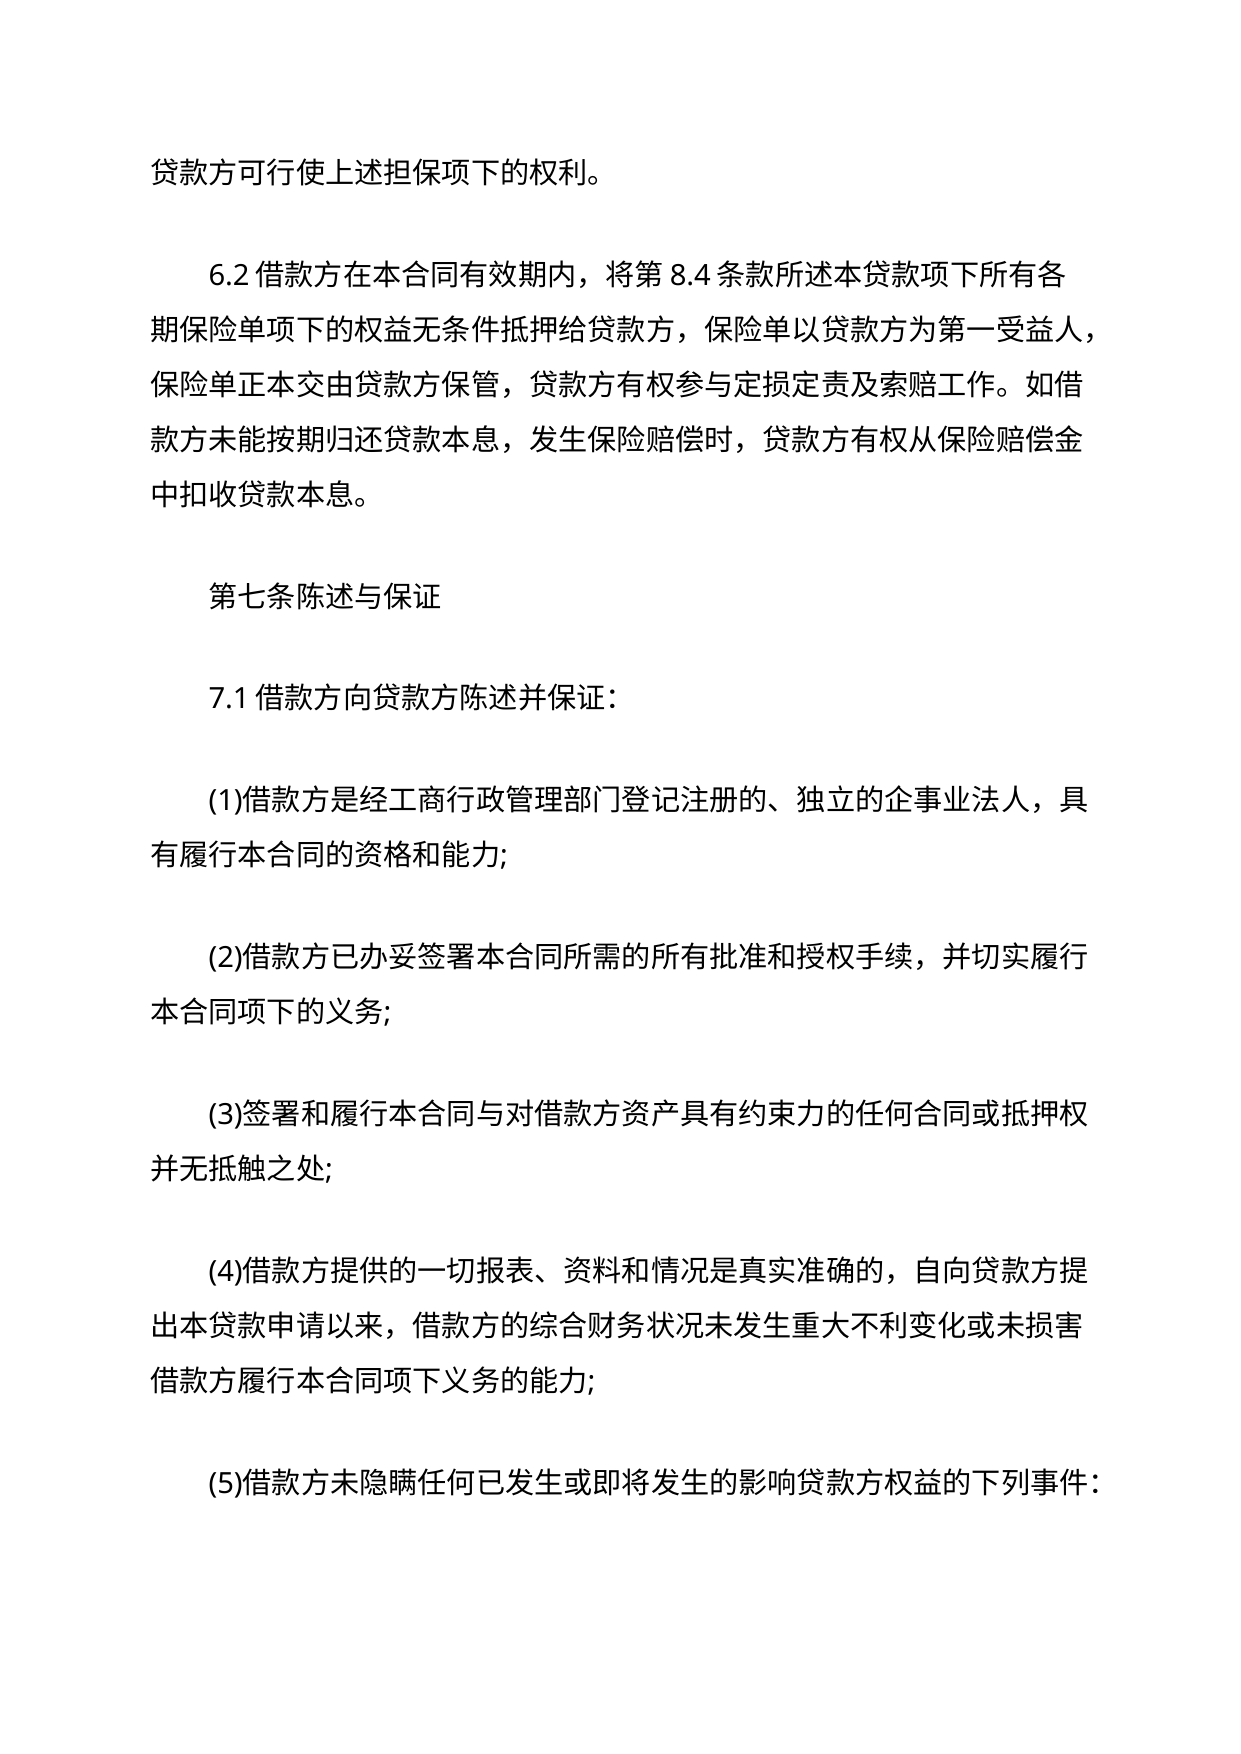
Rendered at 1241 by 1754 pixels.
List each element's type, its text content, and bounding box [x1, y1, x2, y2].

text (5)借款方未隐瞒任何已发生或即将发生的影响贷款方权益的下列事件： [150, 1460, 1090, 1502]
text (4)借款方提供的一切报表、资料和情况是真实准确的，自向贷款方提出本贷款申请以来，借款方的综合财务状况未发生重大不利变化或未损害借款方履行本合同项下义务的能力; [150, 1248, 1090, 1400]
text (2)借款方已办妥签署本合同所需的所有批准和授权手续，并切实履行本合同项下的义务; [150, 934, 1090, 1031]
text 7.1借款方向贷款方陈述并保证： [150, 675, 1090, 717]
text 6.2借款方在本合同有效期内，将第8.4条款所述本贷款项下所有各期保险单项下的权益无条件抵押给贷款方，保险单以贷款方为第一受益人，保险单正本交由贷款方保管，贷款方有权参与定损定责及索赔工作。如借款方未能按期归还贷款本息，发生保险赔偿时，贷款方有权从保险赔偿金中扣收贷款本息。 [150, 252, 1090, 514]
text (1)借款方是经工商行政管理部门登记注册的、独立的企事业法人，具有履行本合同的资格和能力; [150, 777, 1090, 874]
text (3)签署和履行本合同与对借款方资产具有约束力的任何合同或抵押权并无抵触之处; [150, 1091, 1090, 1188]
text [150, 150, 1090, 192]
text 第七条陈述与保证 [150, 573, 1090, 616]
